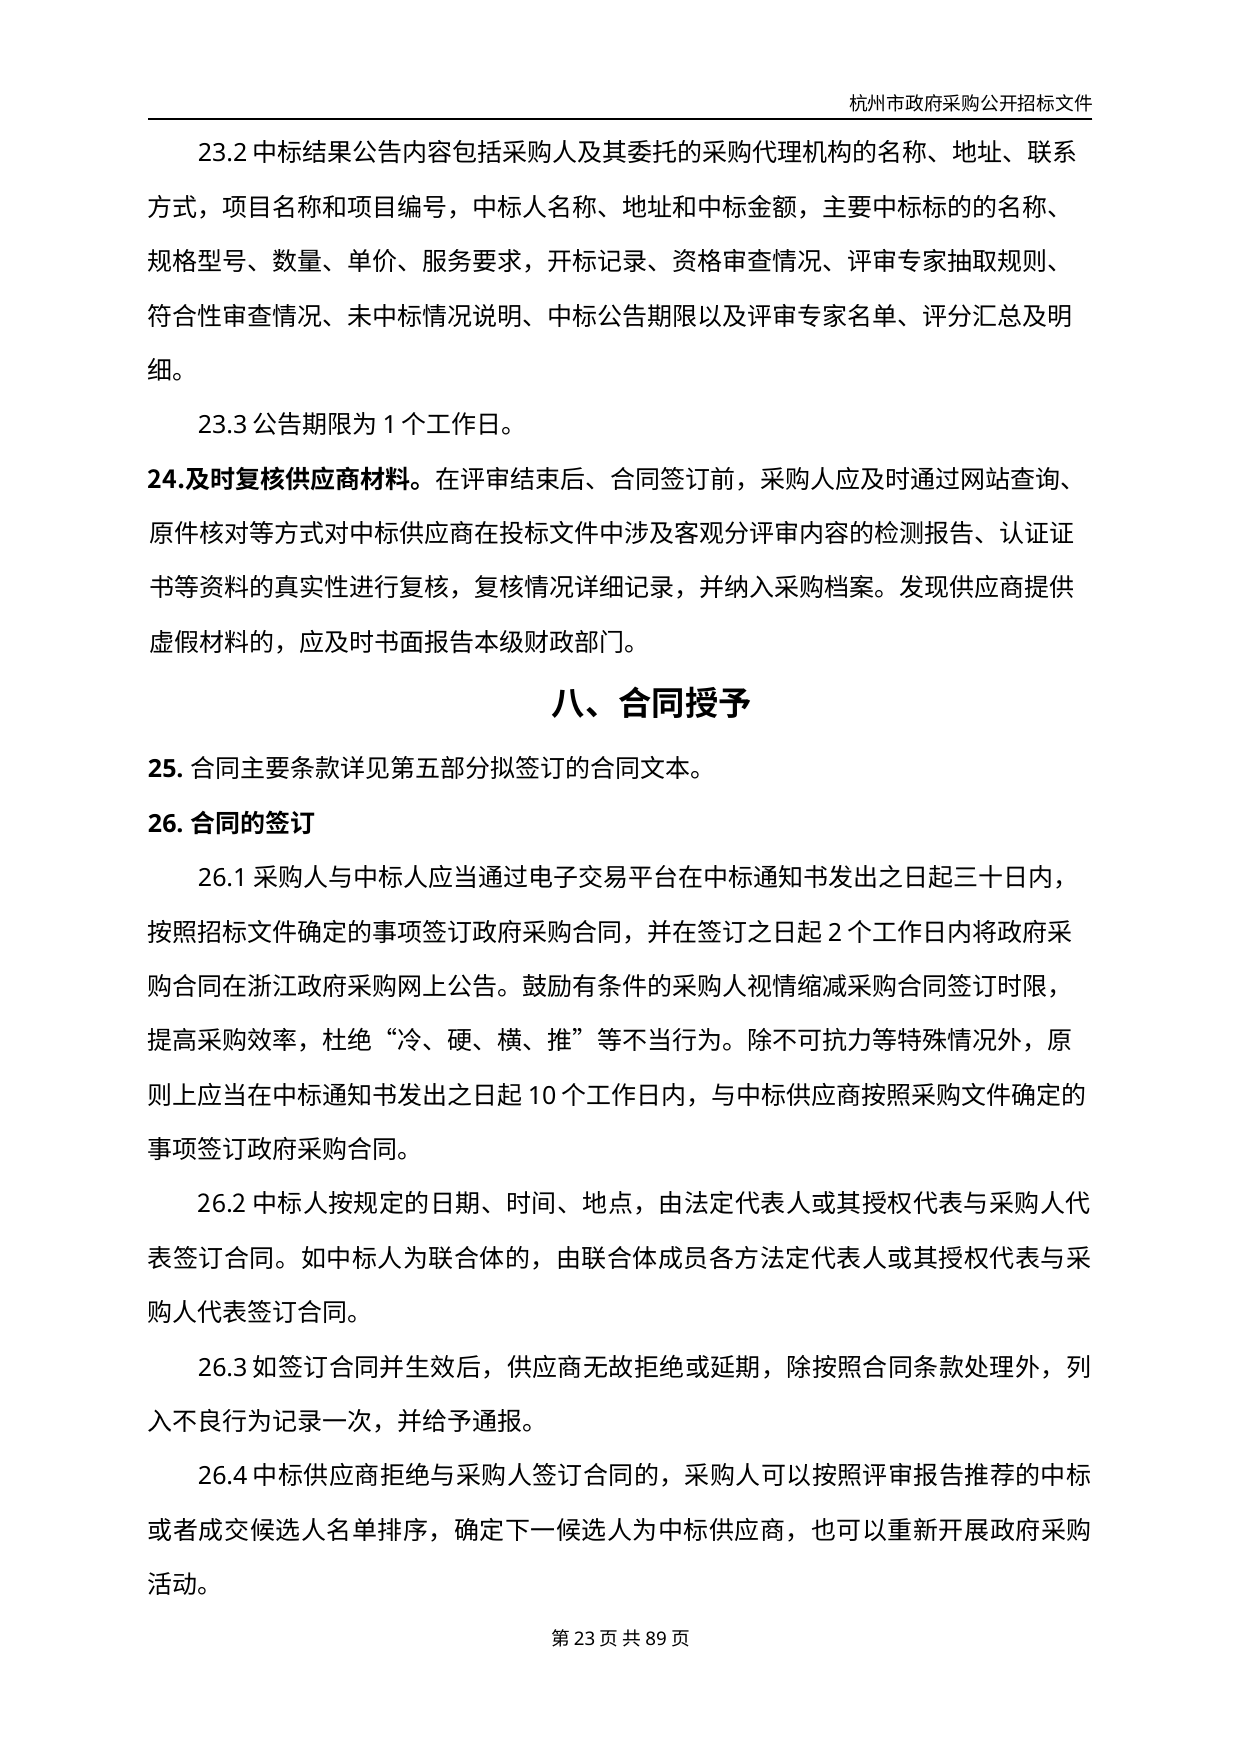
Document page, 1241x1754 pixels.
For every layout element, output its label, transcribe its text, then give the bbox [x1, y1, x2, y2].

text 23.3公告期限为1个工作日。 [148, 405, 1092, 441]
text 八、合同授予 [160, 677, 1092, 725]
text 26.4中标供应商拒绝与采购人签订合同的，采购人可以按照评审报告推荐的中标或者成交候选人名单排序，确定下一候选人为中标供应商，也可以重新开展政府采购活动。 [148, 1456, 1092, 1601]
text 26. 合同的签订 [148, 803, 1092, 839]
text 23.2中标结果公告内容包括采购人及其委托的采购代理机构的名称、地址、联系方式，项目名称和项目编号，中标人名称、地址和中标金额，主要中标标的的名称、规格型号、数量、单价、服务要求，开标记录、资格审查情况、评审专家抽取规则、符合性审查情况、未中标情况说明、中标公告期限以及评审专家名单、评分汇总及明细。 [148, 133, 1092, 387]
text 25. 合同主要条款详见第五部分拟签订的合同文本。 [148, 749, 1092, 785]
subtitle 24.及时复核供应商材料。在评审结束后、合同签订前，采购人应及时通过网站查询、原件核对等方式对中标供应商在投标文件中涉及客观分评审内容的检测报告、认证证书等资料的真实性进行复核，复核情况详细记录，并纳入采购档案。发现供应商提供虚假材料的，应及时书面报告本级财政部门。 [148, 459, 1092, 658]
text 26.2中标人按规定的日期、时间、地点，由法定代表人或其授权代表与采购人代表签订合同。如中标人为联合体的，由联合体成员各方法定代表人或其授权代表与采购人代表签订合同。 [148, 1184, 1092, 1329]
text 26.3如签订合同并生效后，供应商无故拒绝或延期，除按照合同条款处理外，列入不良行为记录一次，并给予通报。 [148, 1347, 1092, 1438]
text 26.1 采购人与中标人应当通过电子交易平台在中标通知书发出之日起三十日内，按照招标文件确定的事项签订政府采购合同，并在签订之日起2个工作日内将政府采购合同在浙江政府采购网上公告。鼓励有条件的采购人视情缩减采购合同签订时限，提高采购效率，杜绝“冷、硬、横、推”等不当行为。除不可抗力等特殊情况外，原则上应当在中标通知书发出之日起10个工作日内，与中标供应商按照采购文件确定的事项签订政府采购合同。 [148, 858, 1092, 1166]
